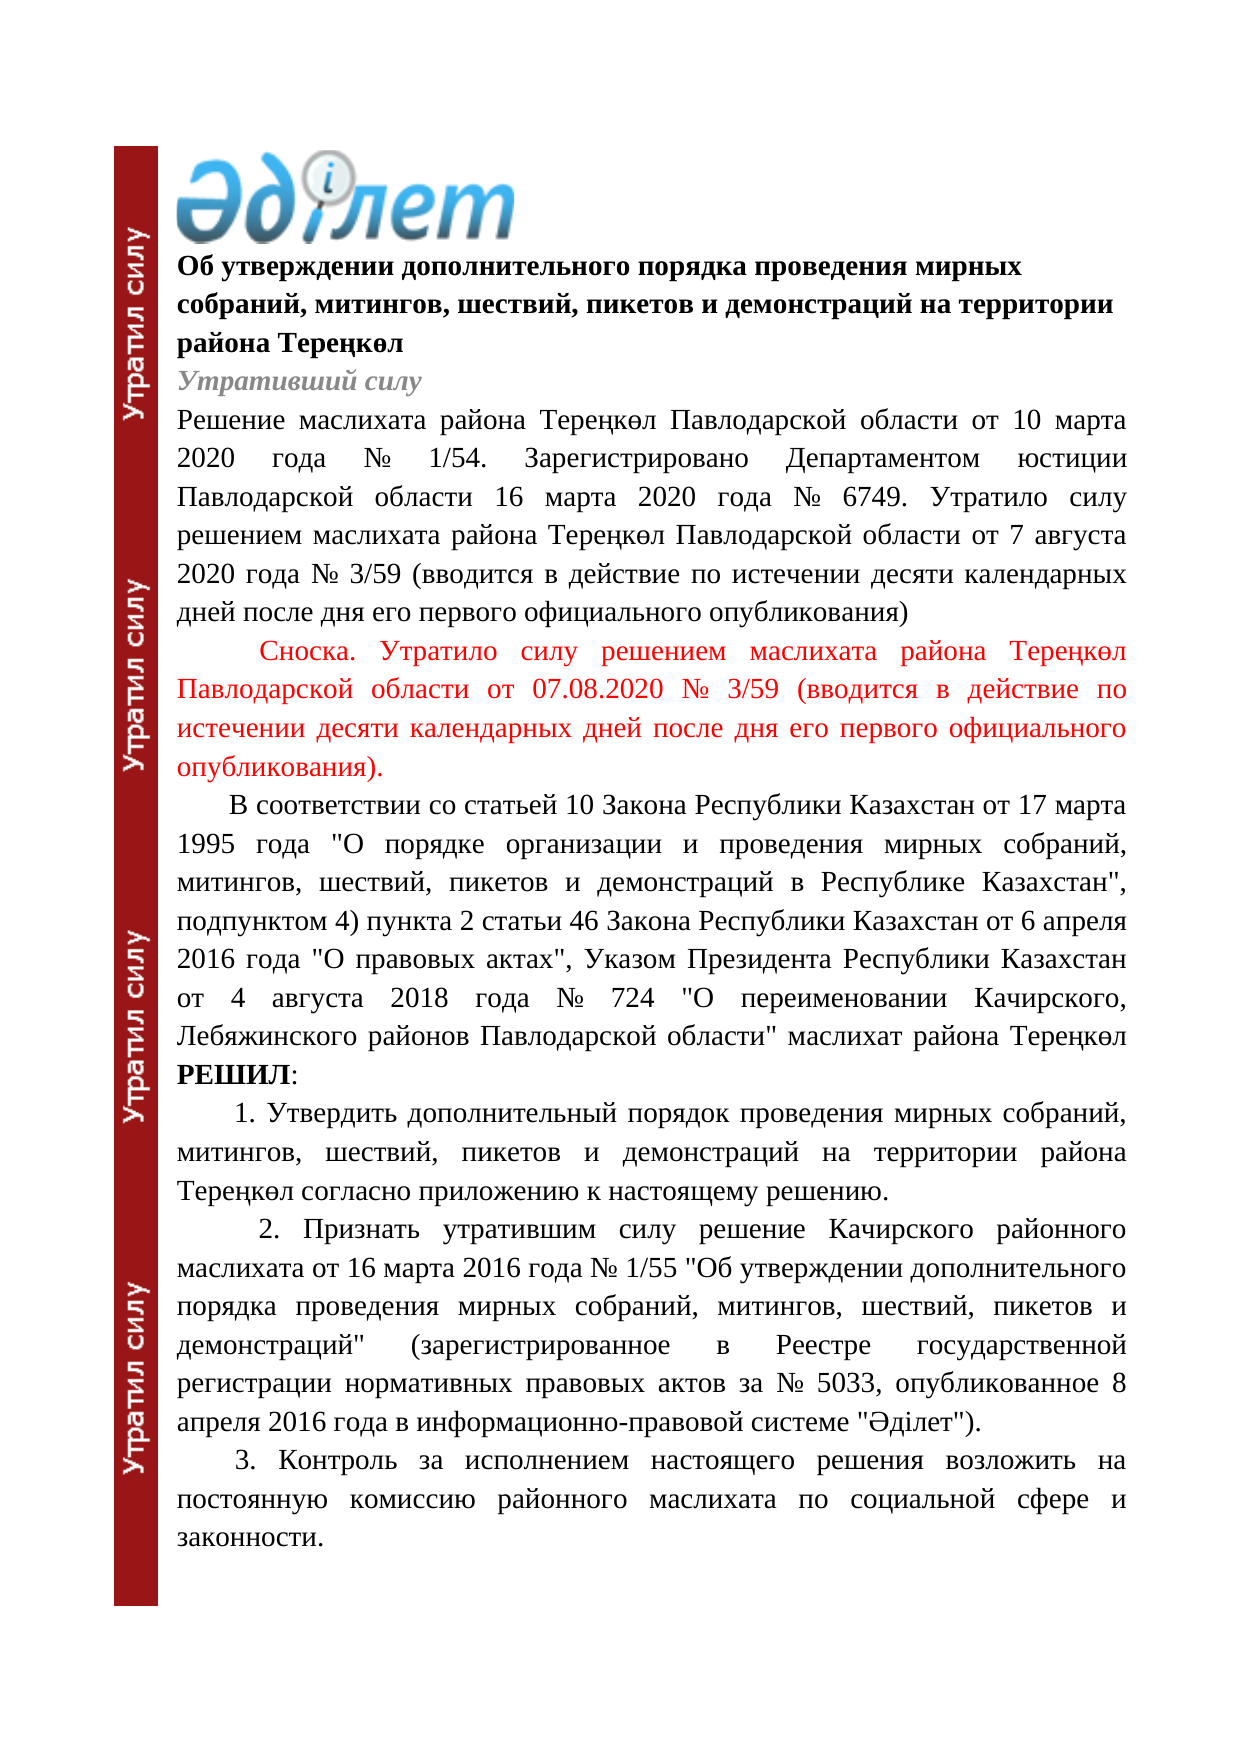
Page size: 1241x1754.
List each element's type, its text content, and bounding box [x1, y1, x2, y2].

text Решение маслихата района Тереңкөл Павлодарской области от 10 марта 2020 года № 1/54. Зарегистрировано Департаментом юстиции Павлодарской области 16 марта 2020 года № 6749. Утратило силу решением маслихата района Тереңкөл Павлодарской области от 7 августа 2020 года № 3/59 (вводится в действие по истечении десяти календарных дней после дня его первого официального опубликования) [112, 402, 1128, 628]
text 3. Контроль за исполнением настоящего решения возложить на постоянную комиссию районного маслихата по социальной сфере и законности. [112, 1442, 1128, 1553]
picture [114, 628, 158, 633]
text Утративший силу [112, 363, 1128, 397]
text Об утверждении дополнительного порядка проведения мирных собраний, митингов, шествий, пикетов и демонстраций на территории района Тереңкөл [112, 248, 1128, 358]
picture [114, 358, 158, 363]
picture [114, 146, 158, 248]
picture [114, 1553, 158, 1606]
picture [114, 1437, 158, 1442]
picture [114, 1091, 158, 1096]
text 2. Признать утратившим силу решение Качирского районного маслихата от 16 марта 2016 года № 1/55 "Об утверждении дополнительного порядка проведения мирных собраний, митингов, шествий, пикетов и демонстраций" (зарегистрированное в Реестре государственной регистрации нормативных правовых актов за № 5033, опубликованное 8 апреля 2016 года в информационно-правовой системе "Әділет"). [112, 1211, 1128, 1437]
picture [114, 1206, 158, 1211]
picture [114, 782, 158, 787]
text 1. Утвердить дополнительный порядок проведения мирных собраний, митингов, шествий, пикетов и демонстраций на территории района Тереңкөл согласно приложению к настоящему решению. [112, 1096, 1128, 1206]
text В соответствии со статьей 10 Закона Республики Казахстан от 17 марта 1995 года "О порядке организации и проведения мирных собраний, митингов, шествий, пикетов и демонстраций в Республике Казахстан", подпунктом 4) пункта 2 статьи 46 Закона Республики Казахстан от 6 апреля 2016 года "О правовых актах", Указом Президента Республики Казахстан от 4 августа 2018 года № 724 "О переименовании Качирского, Лебяжинского районов Павлодарской области" маслихат района Тереңкөл РЕШИЛ: [112, 787, 1128, 1091]
picture [176, 150, 515, 244]
picture [114, 397, 158, 402]
text Сноска. Утратило силу решением маслихата района Тереңкөл Павлодарской области от 07.08.2020 № 3/59 (вводится в действие по истечении десяти календарных дней после дня его первого официального опубликования). [112, 633, 1128, 782]
